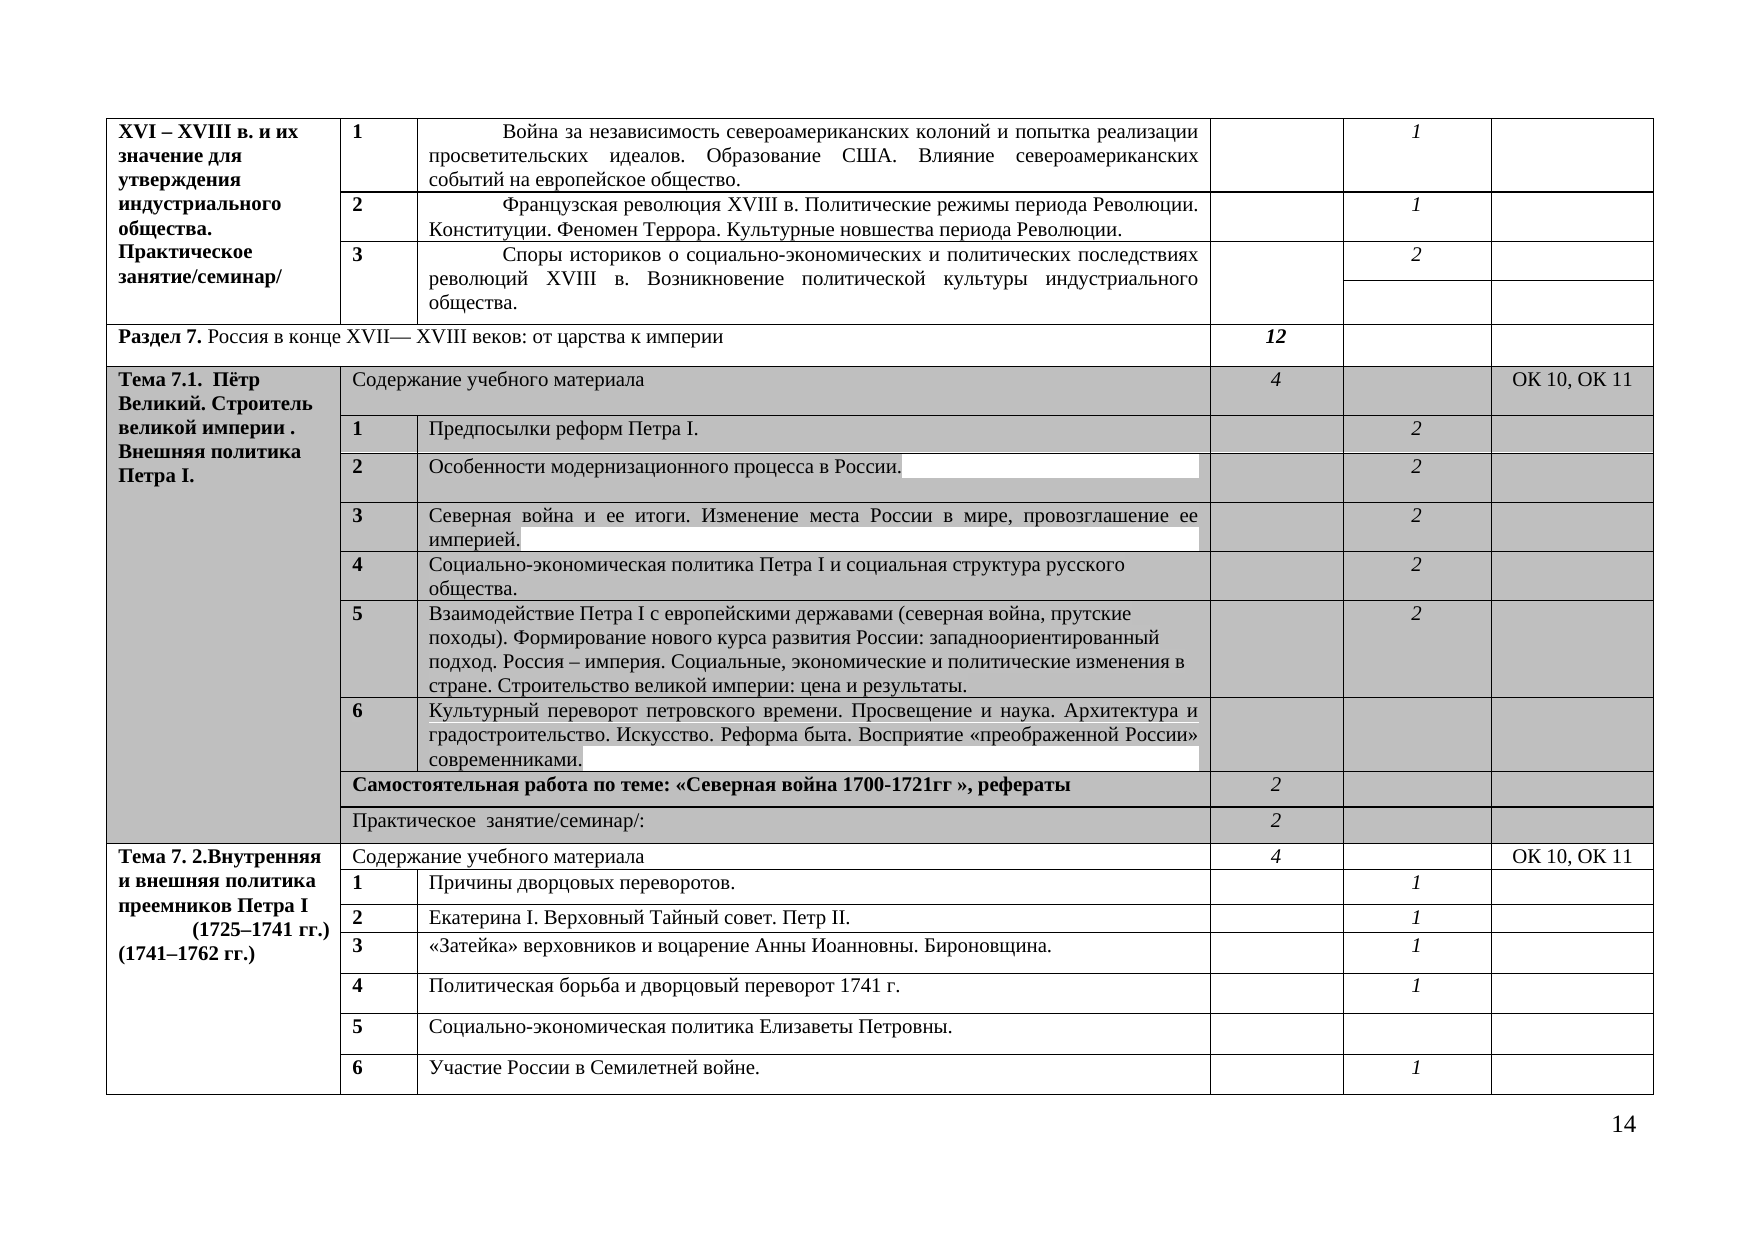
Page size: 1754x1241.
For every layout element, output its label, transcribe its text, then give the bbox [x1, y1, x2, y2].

table_cell [1211, 503, 1343, 551]
table_cell [1211, 905, 1343, 932]
table_cell [1492, 601, 1653, 697]
table_cell Содержание учебного материала [341, 367, 1210, 415]
table_cell 2 [341, 905, 417, 932]
table_cell 4 [341, 552, 417, 600]
table_cell [1211, 1014, 1343, 1054]
table_cell 5 [341, 601, 417, 697]
table_cell [1344, 281, 1491, 323]
table_cell [1492, 325, 1653, 366]
table_cell [1344, 325, 1491, 366]
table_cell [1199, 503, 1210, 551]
table_cell 2 [1344, 242, 1491, 279]
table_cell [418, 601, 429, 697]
table_cell Социально-экономическая политика Петра I и социальная структура русского общества. [518, 552, 1210, 600]
table_cell [1211, 601, 1343, 697]
table_cell 4 [341, 974, 417, 1013]
table_cell Особенности модернизационного процесса в России. [418, 454, 1210, 502]
table_cell 3 [341, 933, 417, 972]
table_cell [1211, 1055, 1343, 1094]
table_cell 1 [1344, 905, 1491, 932]
table_cell 6 [341, 1055, 417, 1094]
table_cell Социально-экономическая политика Елизаветы Петровны. [418, 1014, 1210, 1054]
table_cell Французская революция XVIII в. Политические режимы периода Революции. Конституции. Феномен Террора. Культурные новшества периода Революции. [418, 193, 1210, 241]
table_cell [1492, 552, 1653, 600]
table_cell 12 [1211, 325, 1343, 366]
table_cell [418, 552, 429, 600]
table_cell [1344, 844, 1491, 869]
table_cell [1344, 367, 1491, 415]
table_cell [1211, 416, 1343, 452]
table_cell [1492, 974, 1653, 1013]
table_cell [1492, 454, 1653, 502]
table_cell 2 [1344, 416, 1491, 452]
table_cell [1344, 808, 1491, 843]
table_cell 1 [1344, 933, 1491, 972]
table_cell 1 [341, 416, 417, 452]
table_cell [1492, 1014, 1653, 1054]
table_cell 4 [1211, 844, 1343, 869]
table_cell Практическое занятие/семинар/: [341, 808, 1210, 843]
table_cell [1492, 119, 1653, 191]
table_cell [1492, 772, 1653, 806]
table_cell Взаимодействие Петра I с европейскими державами (северная война, прутские походы). Формирование нового курса развития России: западноориентированный подход. Россия – империя. Социальные, экономические и политические изменения в стране. Строительство великой империи: цена и результаты. [968, 601, 1210, 697]
table_cell Содержание учебного материала [341, 844, 1210, 869]
table_cell Политическая борьба и дворцовый переворот . [418, 974, 1210, 1013]
table_cell Раздел 7. Россия в конце ХVII— ХVIII веков: от царства к империи [107, 325, 1210, 366]
table_cell [1344, 1014, 1491, 1054]
table_cell Причины дворцовых переворотов. [418, 870, 1210, 904]
table_cell 1 [1344, 119, 1491, 191]
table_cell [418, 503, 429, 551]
table_cell [1211, 933, 1343, 972]
table_cell ОК 10, ОК 11 [1492, 844, 1653, 869]
table_cell 1 [341, 870, 417, 904]
table_cell 2 [1344, 552, 1491, 600]
table_cell [1211, 193, 1343, 241]
table_cell 2 [1344, 454, 1491, 502]
table_cell «Затейка» верховников и воцарение Анны Иоанновны. Бироновщина. [418, 933, 1210, 972]
table_cell Екатерина I. Верховный Тайный совет. Петр II. [418, 905, 1210, 932]
table_cell [1211, 552, 1343, 600]
table_cell Участие России в Семилетней войне. [418, 1055, 1210, 1094]
table_cell 1 [1344, 870, 1491, 904]
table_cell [107, 119, 340, 323]
table_cell 1 [1344, 974, 1491, 1013]
table_cell 2 [1211, 808, 1343, 843]
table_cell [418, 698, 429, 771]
table_cell Война за независимость североамериканских колоний и попытка реализации просветительских идеалов. Образование США. Влияние североамериканских событий на европейское общество. [418, 119, 1210, 191]
table_cell [1211, 454, 1343, 502]
table_cell 3 [341, 503, 417, 551]
table_cell [1492, 698, 1653, 771]
table_cell [1492, 503, 1653, 551]
table_cell [1211, 974, 1343, 1013]
table_cell [1211, 242, 1343, 323]
table_cell [1344, 698, 1491, 771]
table_cell [1211, 870, 1343, 904]
table_cell 2 [341, 193, 417, 241]
table_cell Самостоятельная работа по теме: «Северная война 1700-1721гг », рефераты [341, 772, 1210, 806]
table_cell 4 [1211, 367, 1343, 415]
table_cell 1 [1344, 1055, 1491, 1094]
table_cell 1 [1344, 193, 1491, 241]
table_cell Споры историков о социально-экономических и политических последствиях революций XVIII в. Возникновение политической культуры индустриального общества. [418, 242, 1210, 323]
table_cell [1492, 416, 1653, 452]
table_cell [1492, 808, 1653, 843]
table_cell Тема 7. 2.Внутренняя и внешняя политика преемников Петра I (1725–1741 гг.) (1741–1762 гг.) [107, 844, 340, 1094]
table_cell [1492, 1055, 1653, 1094]
table_cell ОК 10, ОК 11 [1492, 367, 1653, 415]
table_cell Предпосылки реформ Петра I. [418, 416, 1210, 452]
table_cell [1211, 119, 1343, 191]
table_cell [1344, 772, 1491, 806]
table_cell 3 [341, 242, 417, 323]
table_cell [1211, 698, 1343, 771]
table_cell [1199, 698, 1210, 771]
table_cell [1492, 281, 1653, 323]
table_cell 2 [1344, 503, 1491, 551]
table_cell 6 [341, 698, 417, 771]
table_cell Тема 7.1. Пётр Великий. Строитель великой империи . Внешняя политика Петра I. [107, 367, 340, 843]
table_cell [1492, 933, 1653, 972]
table_cell 1 [341, 119, 417, 191]
table_cell [1492, 905, 1653, 932]
table_cell [1492, 193, 1653, 241]
table_cell 2 [341, 454, 417, 502]
table_cell 2 [1211, 772, 1343, 806]
table_cell [1492, 242, 1653, 279]
table_cell [1492, 870, 1653, 904]
table_cell 2 [1344, 601, 1491, 697]
table_cell 5 [341, 1014, 417, 1054]
